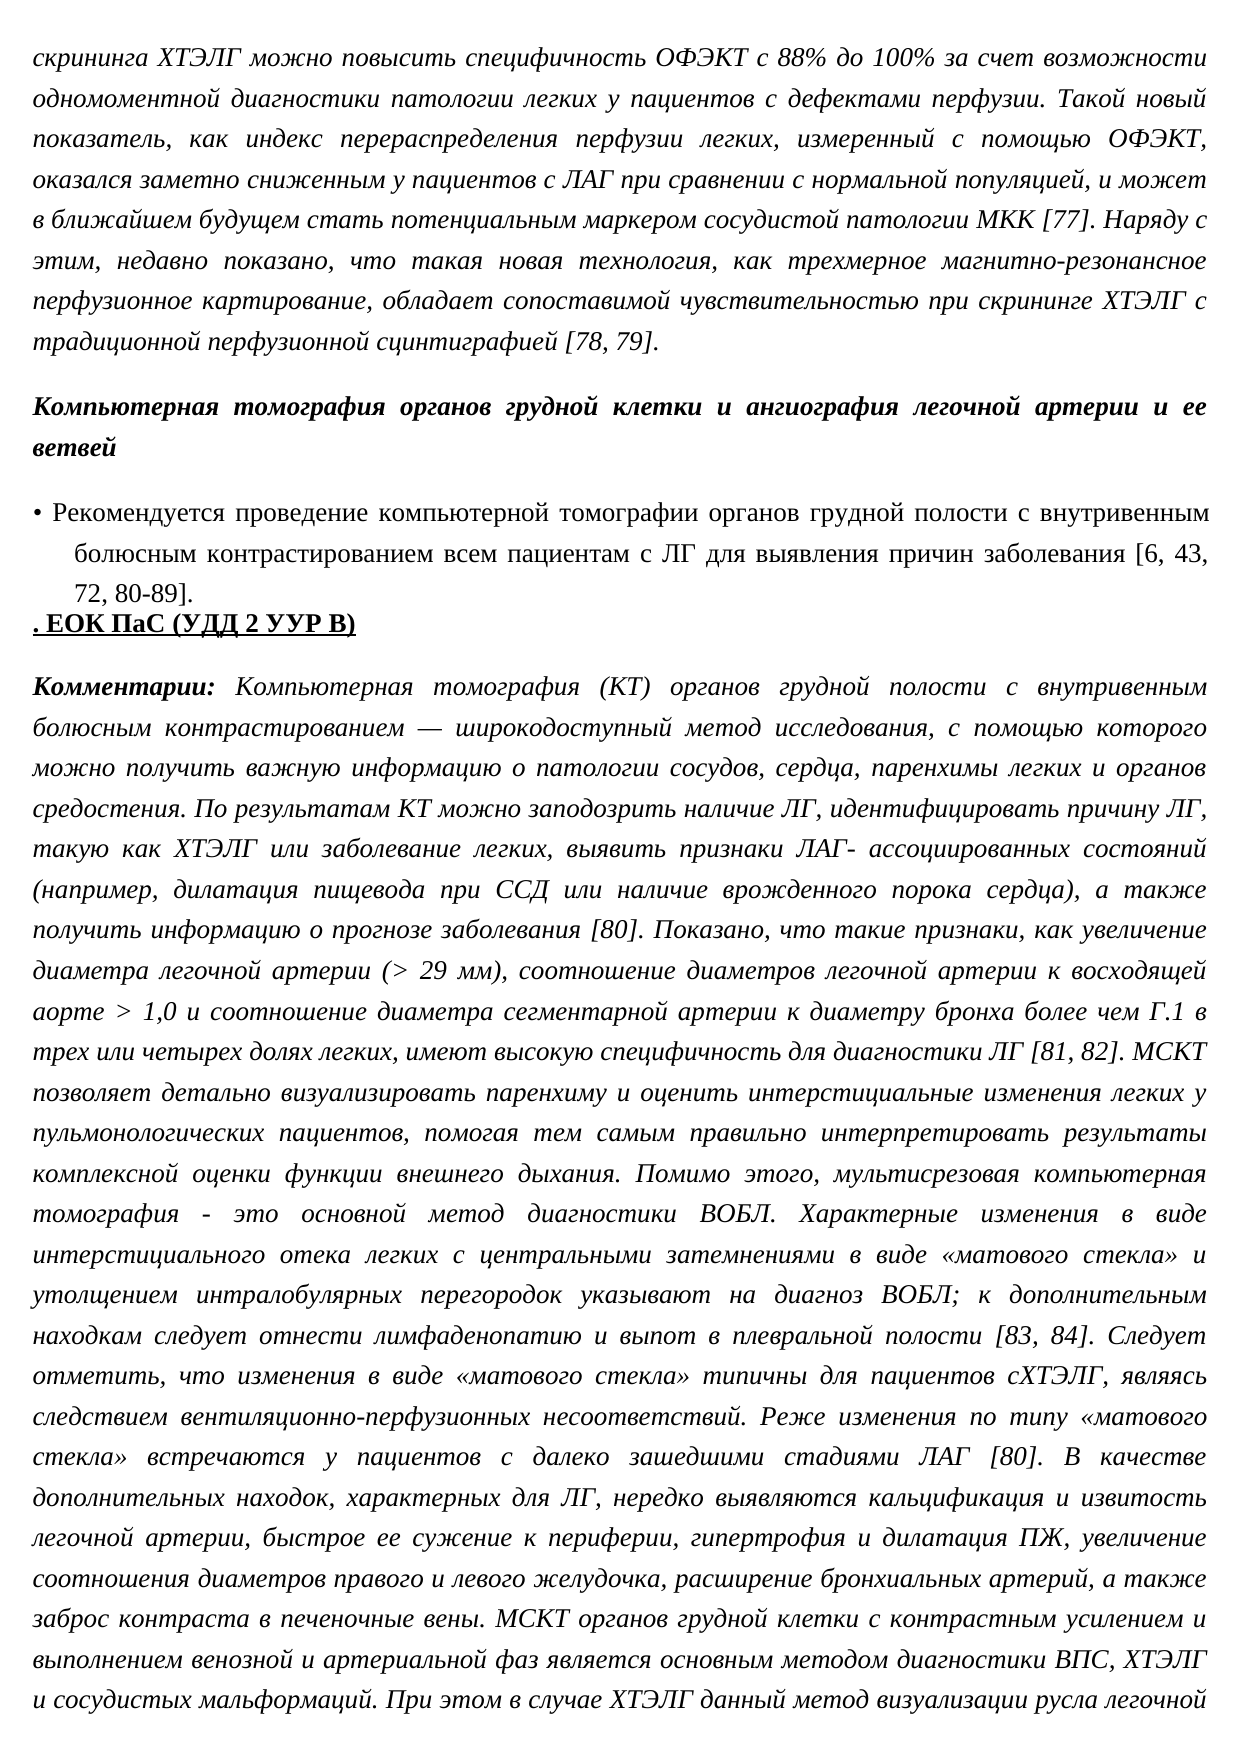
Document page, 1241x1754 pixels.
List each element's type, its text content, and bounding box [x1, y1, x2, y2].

text . ЕОК ПаС (УДД 2 УУР В) [32, 611, 1211, 638]
text Компьютерная томография органов грудной клетки и ангиография легочной артерии и ее ветвей [32, 383, 1211, 464]
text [32, 663, 1211, 1717]
text • Рекомендуется проведение компьютерной томографии органов грудной полости с внутривенным болюсным контрастированием всем пациентам с ЛГ для выявления причин заболевания [6, 43, 72, 80-89]. [32, 489, 1211, 611]
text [32, 34, 1211, 358]
